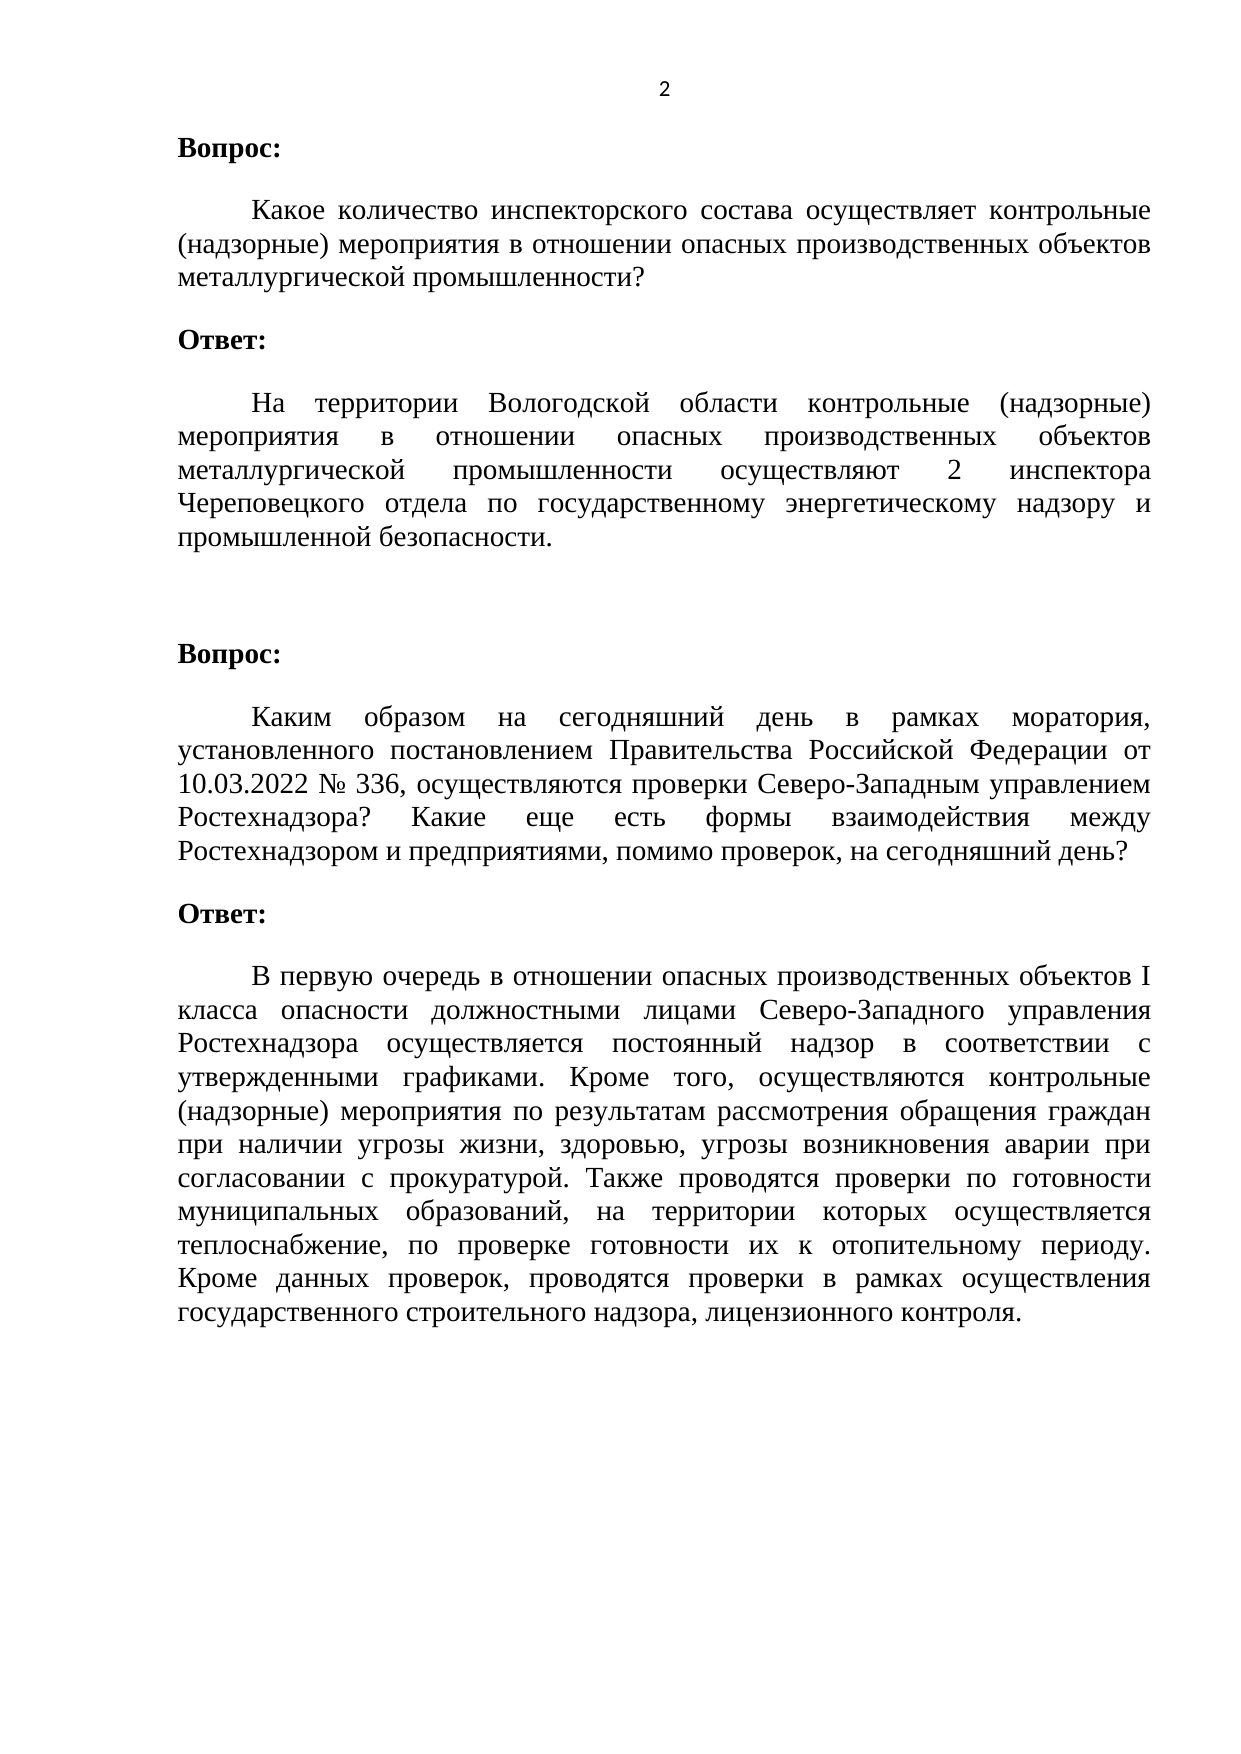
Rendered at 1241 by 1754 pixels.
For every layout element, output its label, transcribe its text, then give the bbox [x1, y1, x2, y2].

text Ответ: [177, 896, 1152, 929]
list На территории Вологодской области контрольные (надзорные) мероприятия в отношении опасных производственных объектов металлургической промышленности осуществляют 2 инспектора Череповецкого отдела по государственному энергетическому надзору и промышленной безопасности. [177, 385, 1152, 553]
text Вопрос: [177, 636, 1152, 670]
text Ответ: [177, 322, 1152, 356]
list В первую очередь в отношении опасных производственных объектов I класса опасности должностными лицами Северо-Западного управления Ростехнадзора осуществляется постоянный надзор в соответствии с утвержденными графиками. Кроме того, осуществляются контрольные (надзорные) мероприятия по результатам рассмотрения обращения граждан при наличии угрозы жизни, здоровью, угрозы возникновения аварии при согласовании с прокуратурой. Также проводятся проверки по готовности муниципальных образований, на территории которых осуществляется теплоснабжение, по проверке готовности их к отопительному периоду. Кроме данных проверок, проводятся проверки в рамках осуществления государственного строительного надзора, лицензионного контроля. [177, 958, 1152, 1327]
list Каким образом на сегодняшний день в рамках моратория, установленного постановлением Правительства Российской Федерации от 10.03.2022 № 336, осуществляются проверки Северо-Западным управлением Ростехнадзора? Какие еще есть формы взаимодействия между Ростехнадзором и предприятиями, помимо проверок, на сегодняшний день? [177, 699, 1152, 867]
list Какое количество инспекторского состава осуществляет контрольные (надзорные) мероприятия в отношении опасных производственных объектов металлургической промышленности? [177, 192, 1152, 293]
text Вопрос: [177, 130, 1152, 163]
